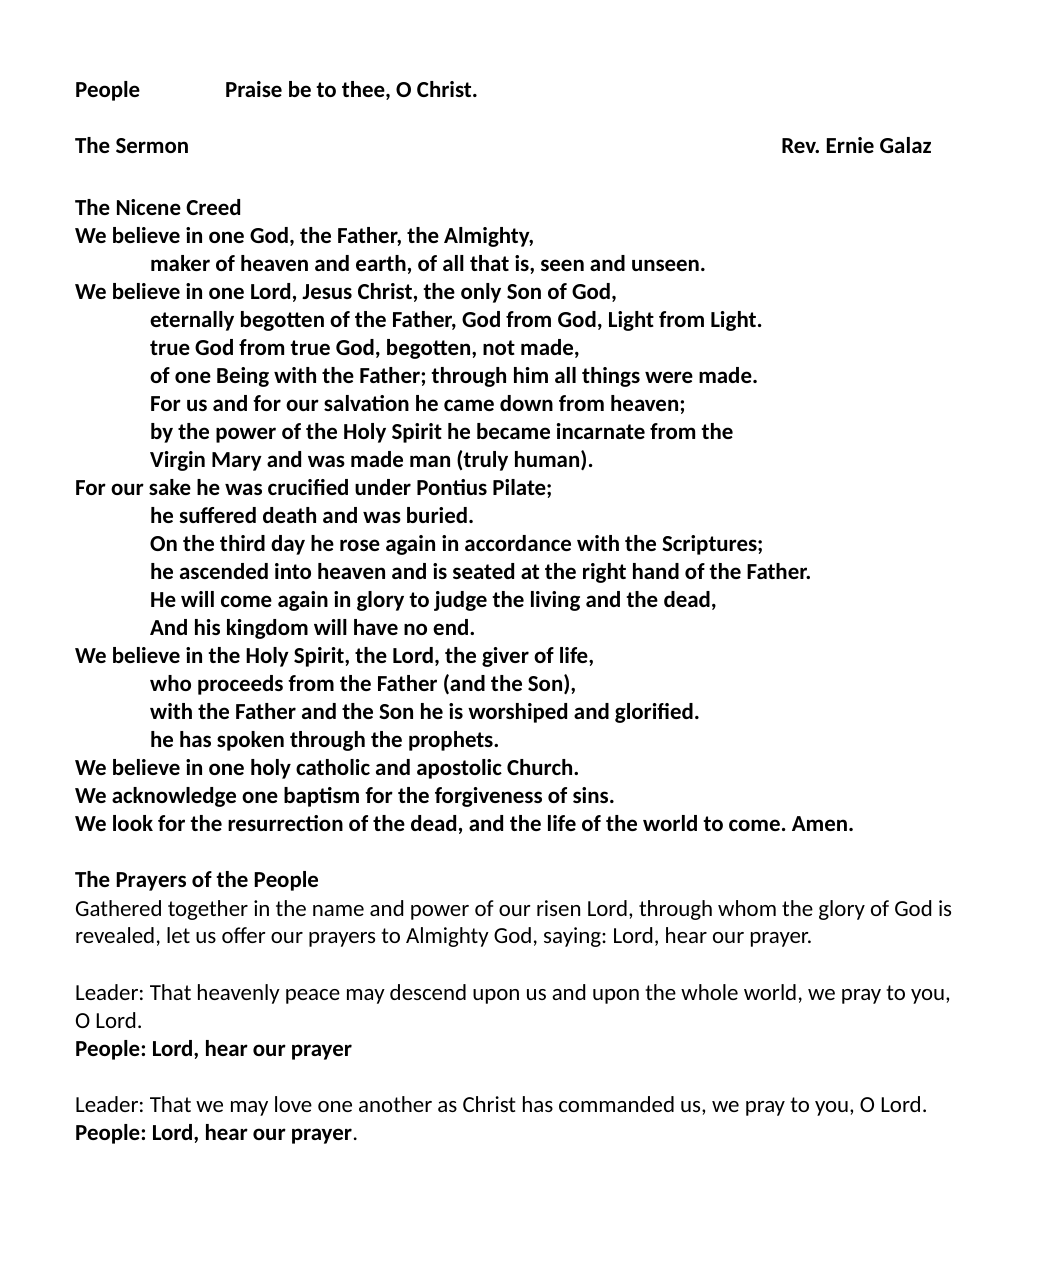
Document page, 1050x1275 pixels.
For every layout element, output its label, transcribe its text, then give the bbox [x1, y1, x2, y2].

text Virgin Mary and was made man (truly human). [75, 445, 975, 473]
text maker of heaven and earth, of all that is, seen and unseen. [75, 249, 975, 277]
text The Nicene Creed [75, 193, 975, 221]
text he suffered death and was buried. [75, 501, 975, 529]
text by the power of the Holy Spirit he became incarnate from the [75, 417, 975, 445]
text We look for the resurrection of the dead, and the life of the world to come. Amen. [75, 809, 975, 838]
text We believe in the Holy Spirit, the Lord, the giver of life, [75, 641, 975, 669]
text And his kingdom will have no end. [75, 613, 975, 641]
text People: Lord, hear our prayer [75, 1034, 975, 1062]
text For our sake he was crucified under Pontius Pilate; [75, 473, 975, 501]
text People Praise be to thee, O Christ. [75, 75, 975, 103]
text We believe in one God, the Father, the Almighty, [75, 221, 975, 249]
text We acknowledge one baptism for the forgiveness of sins. [75, 782, 975, 809]
text of one Being with the Father; through him all things were made. [75, 361, 975, 389]
text He will come again in glory to judge the living and the dead, [75, 585, 975, 613]
text The Prayers of the People [75, 866, 975, 894]
text with the Father and the Son he is worshiped and glorified. [75, 697, 975, 726]
text who proceeds from the Father (and the Son), [75, 669, 975, 697]
text We believe in one Lord, Jesus Christ, the only Son of God, [75, 277, 975, 305]
text eternally begotten of the Father, God from God, Light from Light. [75, 305, 975, 333]
text Gathered together in the name and power of our risen Lord, through whom the glory of God is revealed, let us offer our prayers to Almighty God, saying: Lord, hear our prayer. [75, 894, 975, 950]
text he ascended into heaven and is seated at the right hand of the Father. [75, 557, 975, 585]
text For us and for our salvation he came down from heaven; [75, 389, 975, 417]
text true God from true God, begotten, not made, [75, 333, 975, 361]
text People: Lord, hear our prayer. [75, 1118, 975, 1146]
text We believe in one holy catholic and apostolic Church. [75, 753, 975, 782]
text Leader: That we may love one another as Christ has commanded us, we pray to you, O Lord. [75, 1090, 975, 1118]
text The Sermon Rev. Ernie Galaz [75, 131, 975, 159]
text O Lord. [75, 1006, 975, 1034]
text Leader: That heavenly peace may descend upon us and upon the whole world, we pray to you, [75, 978, 975, 1006]
text On the third day he rose again in accordance with the Scriptures; [75, 529, 975, 557]
text he has spoken through the prophets. [75, 726, 975, 753]
